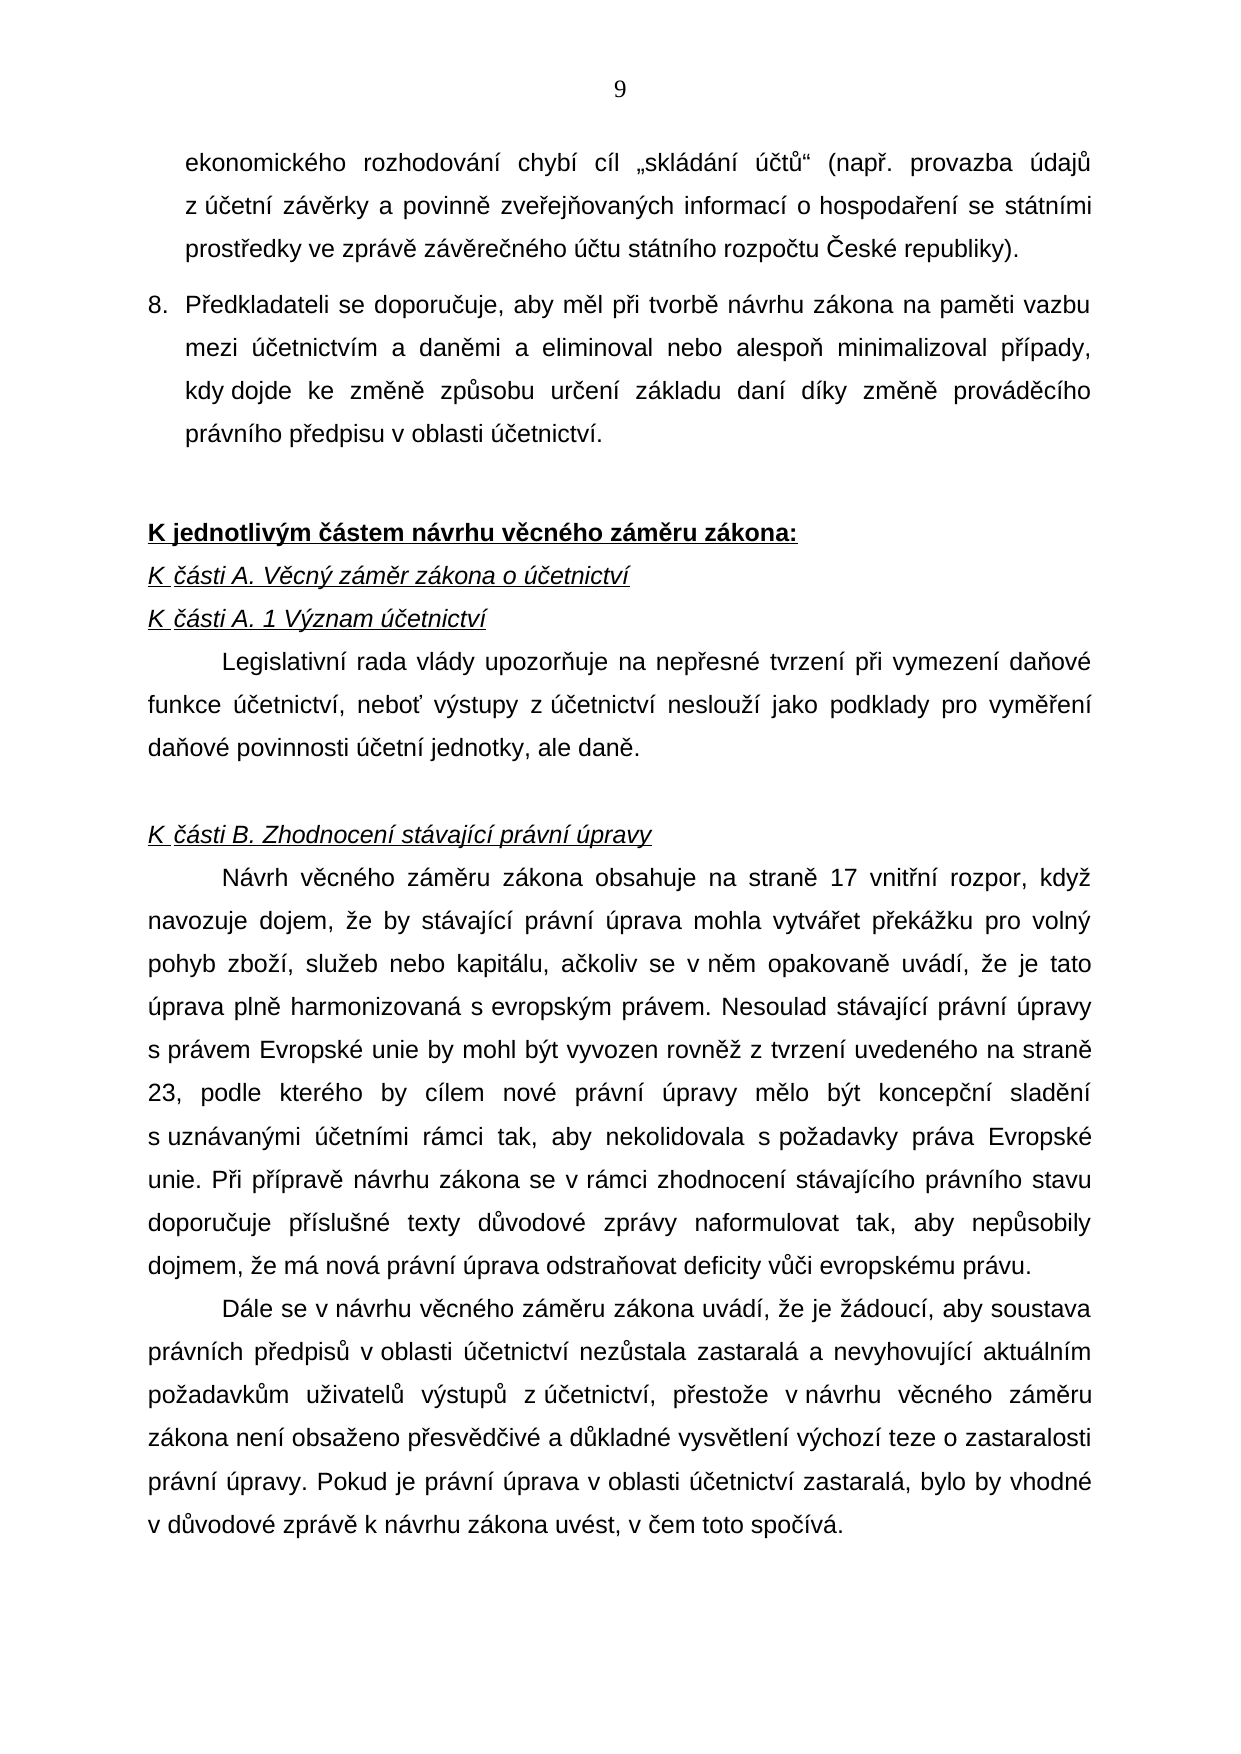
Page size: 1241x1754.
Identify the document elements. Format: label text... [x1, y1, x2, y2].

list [185, 148, 1092, 263]
text Návrh věcného záměru zákona obsahuje na straně 17 vnitřní rozpor, když navozuje dojem, že by stávající právní úprava mohla vytvářet překážku pro volný pohyb zboží, služeb nebo kapitálu, ačkoliv se v něm opakovaně uvádí, že je tato úprava plně harmonizovaná s evropským právem. Nesoulad stávající právní úpravy s právem Evropské unie by mohl být vyvozen rovněž z tvrzení uvedeného na straně 23, podle kterého by cílem nové právní úpravy mělo být koncepční sladění s uznávanými účetními rámci tak, aby nekolidovala s požadavky práva Evropské unie. Při přípravě návrhu zákona se v rámci zhodnocení stávajícího právního stavu doporučuje příslušné texty důvodové zprávy naformulovat tak, aby nepůsobily dojmem, že má nová právní úprava odstraňovat deficity vůči evropskému právu. [148, 863, 1092, 1279]
text K části A. Věcný záměr zákona o účetnictví [148, 561, 1092, 589]
text K jednotlivým částem návrhu věcného záměru zákona: [148, 518, 1092, 546]
text K části A. 1 Význam účetnictví [148, 604, 1092, 633]
list Předkladateli se doporučuje, aby měl při tvorbě návrhu zákona na paměti vazbu mezi účetnictvím a daněmi a eliminoval nebo alespoň minimalizoval případy, kdy dojde ke změně způsobu určení základu daní díky změně prováděcího právního předpisu v oblasti účetnictví. [148, 289, 1092, 448]
text Dále se v návrhu věcného záměru zákona uvádí, že je žádoucí, aby soustava právních předpisů v oblasti účetnictví nezůstala zastaralá a nevyhovující aktuálním požadavkům uživatelů výstupů z účetnictví, přestože v návrhu věcného záměru zákona není obsaženo přesvědčivé a důkladné vysvětlení výchozí teze o zastaralosti právní úpravy. Pokud je právní úprava v oblasti účetnictví zastaralá, bylo by vhodné v důvodové zprávě k návrhu zákona uvést, v čem toto spočívá. [148, 1294, 1092, 1538]
text Legislativní rada vlády upozorňuje na nepřesné tvrzení při vymezení daňové funkce účetnictví, neboť výstupy z účetnictví neslouží jako podklady pro vyměření daňové povinnosti účetní jednotky, ale daně. [148, 647, 1092, 762]
text K části B. Zhodnocení stávající právní úpravy [148, 819, 1092, 848]
